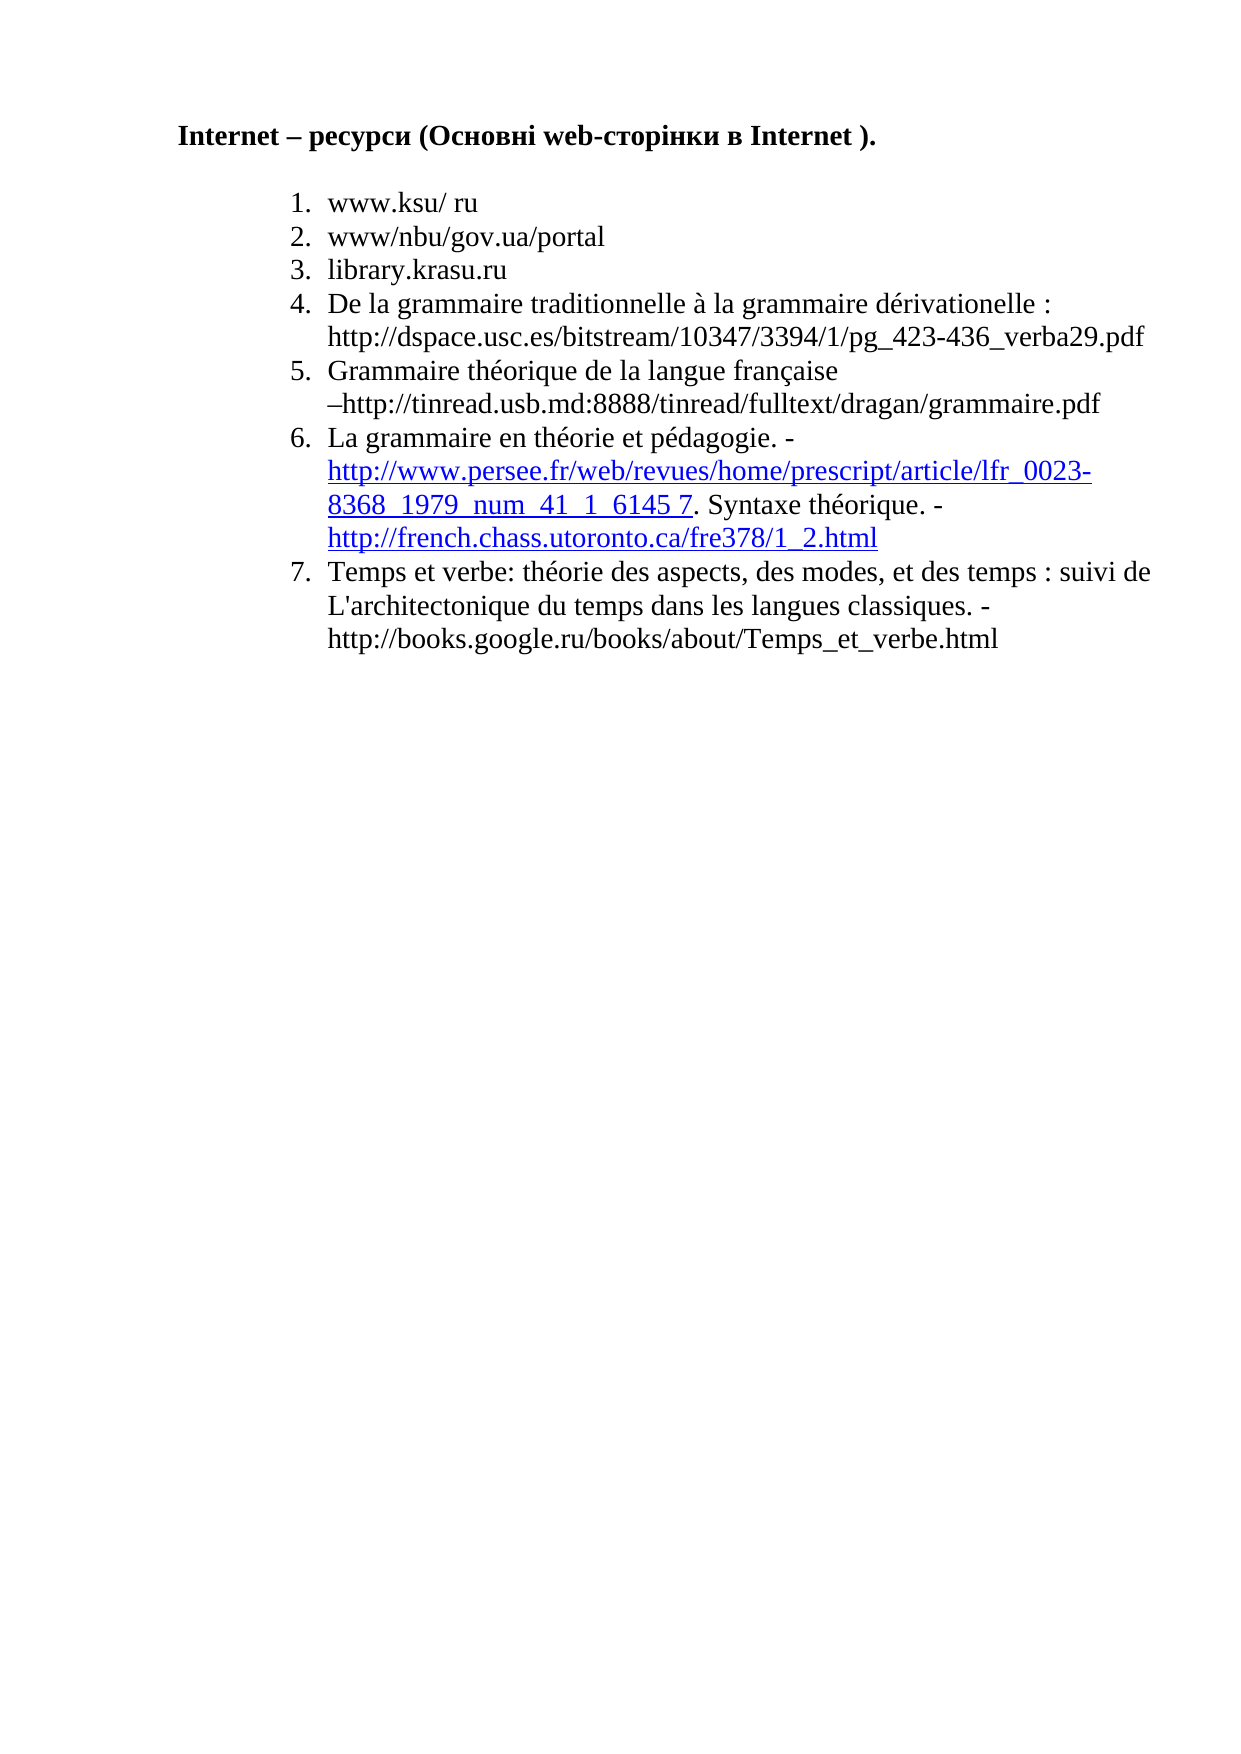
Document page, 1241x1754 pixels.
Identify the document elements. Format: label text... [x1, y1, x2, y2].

list Grammaire théorique de la langue française –http://tinread.usb.md:8888/tinread/fulltext/dragan/grammaire.pdf [290, 353, 1152, 420]
list www.ksu/ ru [290, 185, 1152, 219]
list De la grammaire traditionnelle à la grammaire dérivationelle : http://dspace.usc.es/bitstream/10347/3394/1/pg_423-436_verba29.pdf [290, 286, 1152, 353]
text Internet – ресурси (Основні web-сторінки в Internet ). [177, 118, 1152, 152]
list La grammaire en théorie et pédagogie. - http://www.persee.fr/web/revues/home/prescript/article/lfr_0023-8368_1979_num_41_1_6145 7. Syntaxe théorique. - http://french.chass.utoronto.ca/fre378/1_2.html [290, 420, 1152, 554]
list www/nbu/gov.ua/portal [290, 219, 1152, 252]
list library.krasu.ru [290, 252, 1152, 286]
list Temps et verbe: théorie des aspects, des modes, et des temps : suivi de L'architectonique du temps dans les langues classiques. - http://books.google.ru/books/about/Temps_et_verbe.html [290, 554, 1152, 655]
